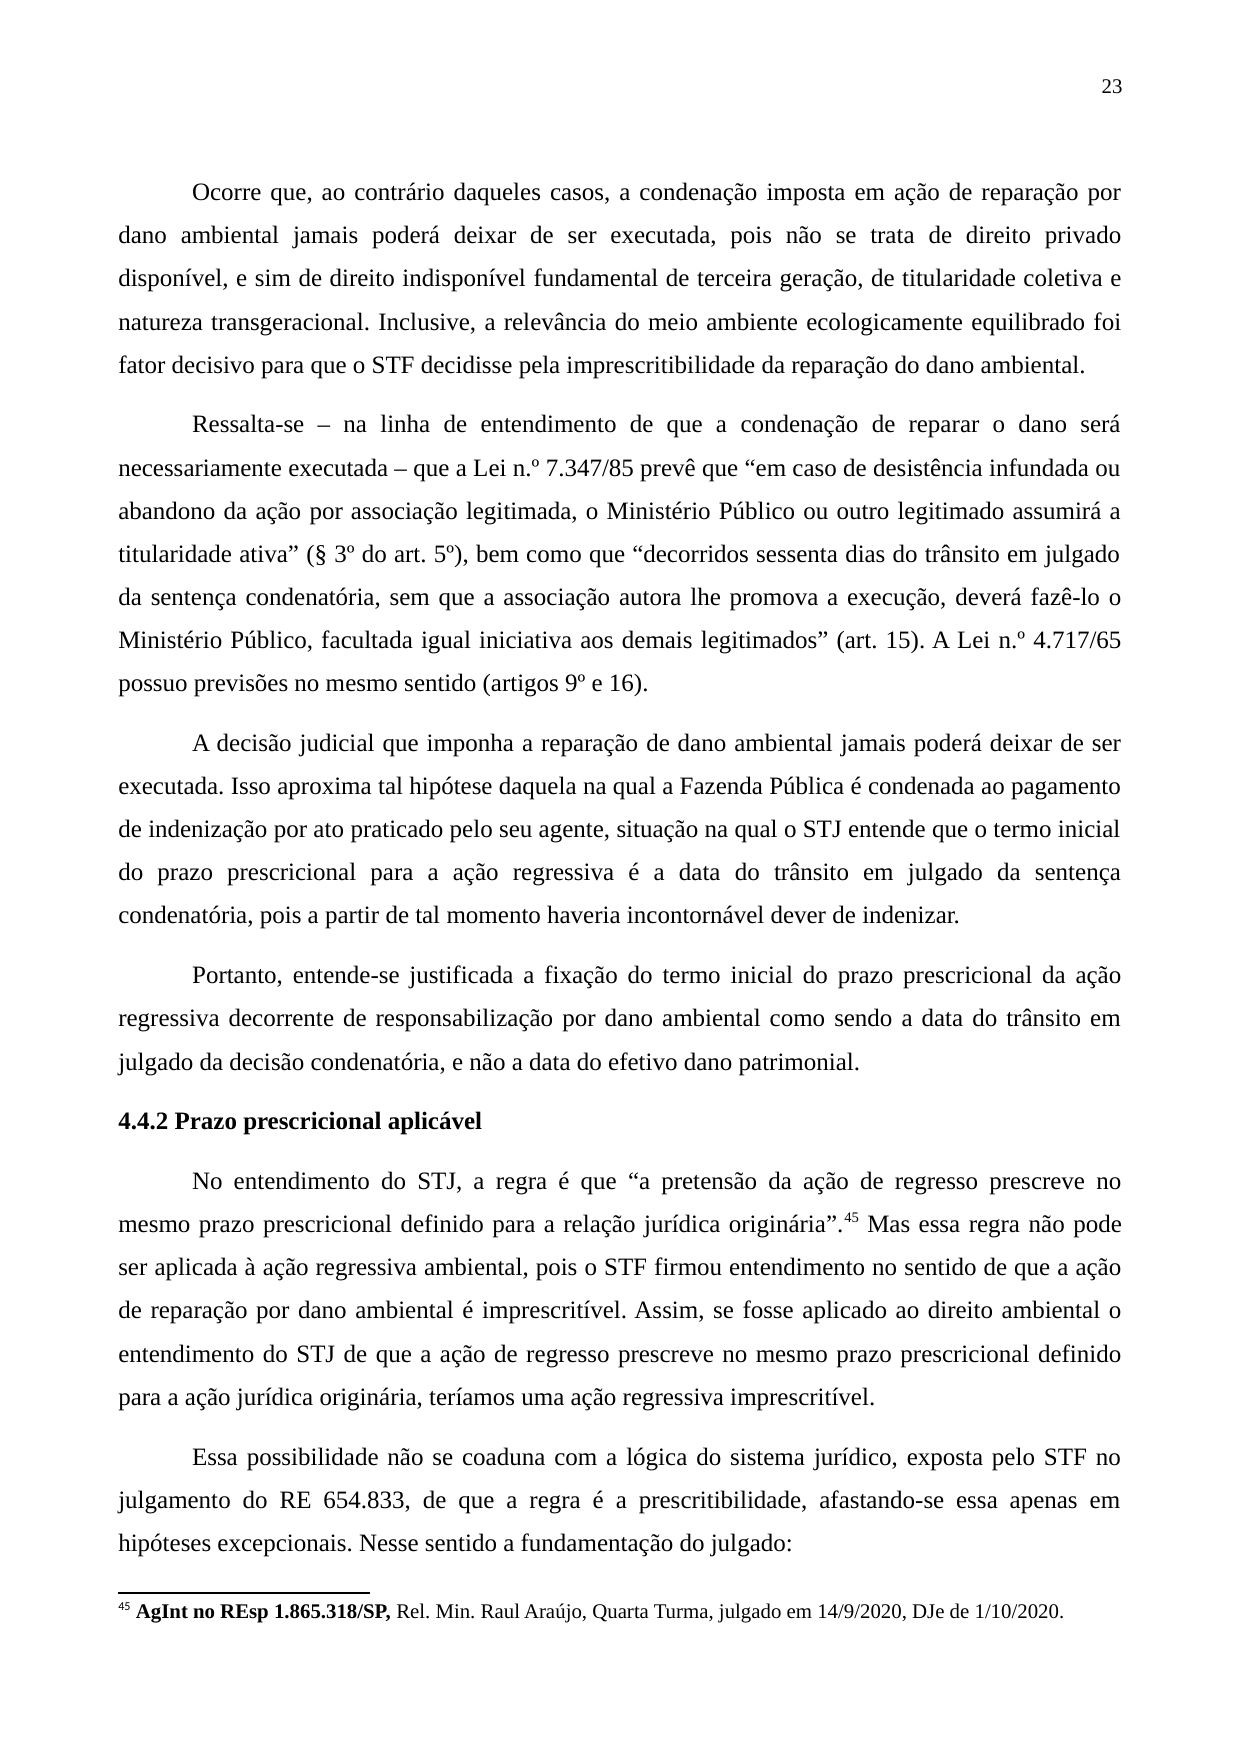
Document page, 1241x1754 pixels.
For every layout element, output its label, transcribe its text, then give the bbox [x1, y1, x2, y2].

text Portanto, entende-se justificada a fixação do termo inicial do prazo prescricional da ação regressiva decorrente de responsabilização por dano ambiental como sendo a data do trânsito em julgado da decisão condenatória, e não a data do efetivo dano patrimonial. [118, 960, 1122, 1075]
text 4.4.2 Prazo prescricional aplicável [118, 1106, 1122, 1135]
text Essa possibilidade não se coaduna com a lógica do sistema jurídico, exposta pelo STF no julgamento do RE 654.833, de que a regra é a prescritibilidade, afastando-se essa apenas em hipóteses excepcionais. Nesse sentido a fundamentação do julgado: [118, 1442, 1122, 1557]
text Ressalta-se – na linha de entendimento de que a condenação de reparar o dano será necessariamente executada – que a Lei n.º 7.347/85 prevê que “em caso de desistência infundada ou abandono da ação por associação legitimada, o Ministério Público ou outro legitimado assumirá a titularidade ativa” (§ 3º do art. 5º), bem como que “decorridos sessenta dias do trânsito em julgado da sentença condenatória, sem que a associação autora lhe promova a execução, deverá fazê-lo o Ministério Público, facultada igual iniciativa aos demais legitimados” (art. 15). A Lei n.º 4.717/65 possuo previsões no mesmo sentido (artigos 9º e 16). [118, 409, 1122, 697]
text Ocorre que, ao contrário daqueles casos, a condenação imposta em ação de reparação por dano ambiental jamais poderá deixar de ser executada, pois não se trata de direito privado disponível, e sim de direito indisponível fundamental de terceira geração, de titularidade coletiva e natureza transgeracional. Inclusive, a relevância do meio ambiente ecologicamente equilibrado foi fator decisivo para que o STF decidisse pela imprescritibilidade da reparação do dano ambiental. [118, 177, 1122, 378]
text A decisão judicial que imponha a reparação de dano ambiental jamais poderá deixar de ser executada. Isso aproxima tal hipótese daquela na qual a Fazenda Pública é condenada ao pagamento de indenização por ato praticado pelo seu agente, situação na qual o STJ entende que o termo inicial do prazo prescricional para a ação regressiva é a data do trânsito em julgado da sentença condenatória, pois a partir de tal momento haveria incontornável dever de indenizar. [118, 728, 1122, 929]
text No entendimento do STJ, a regra é que “a pretensão da ação de regresso prescreve no mesmo prazo prescricional definido para a relação jurídica originária”. Mas essa regra não pode ser aplicada à ação regressiva ambiental, pois o STF firmou entendimento no sentido de que a ação de reparação por dano ambiental é imprescritível. Assim, se fosse aplicado ao direito ambiental o entendimento do STJ de que a ação de regresso prescreve no mesmo prazo prescricional definido para a ação jurídica originária, teríamos uma ação regressiva imprescritível. [118, 1166, 1122, 1411]
